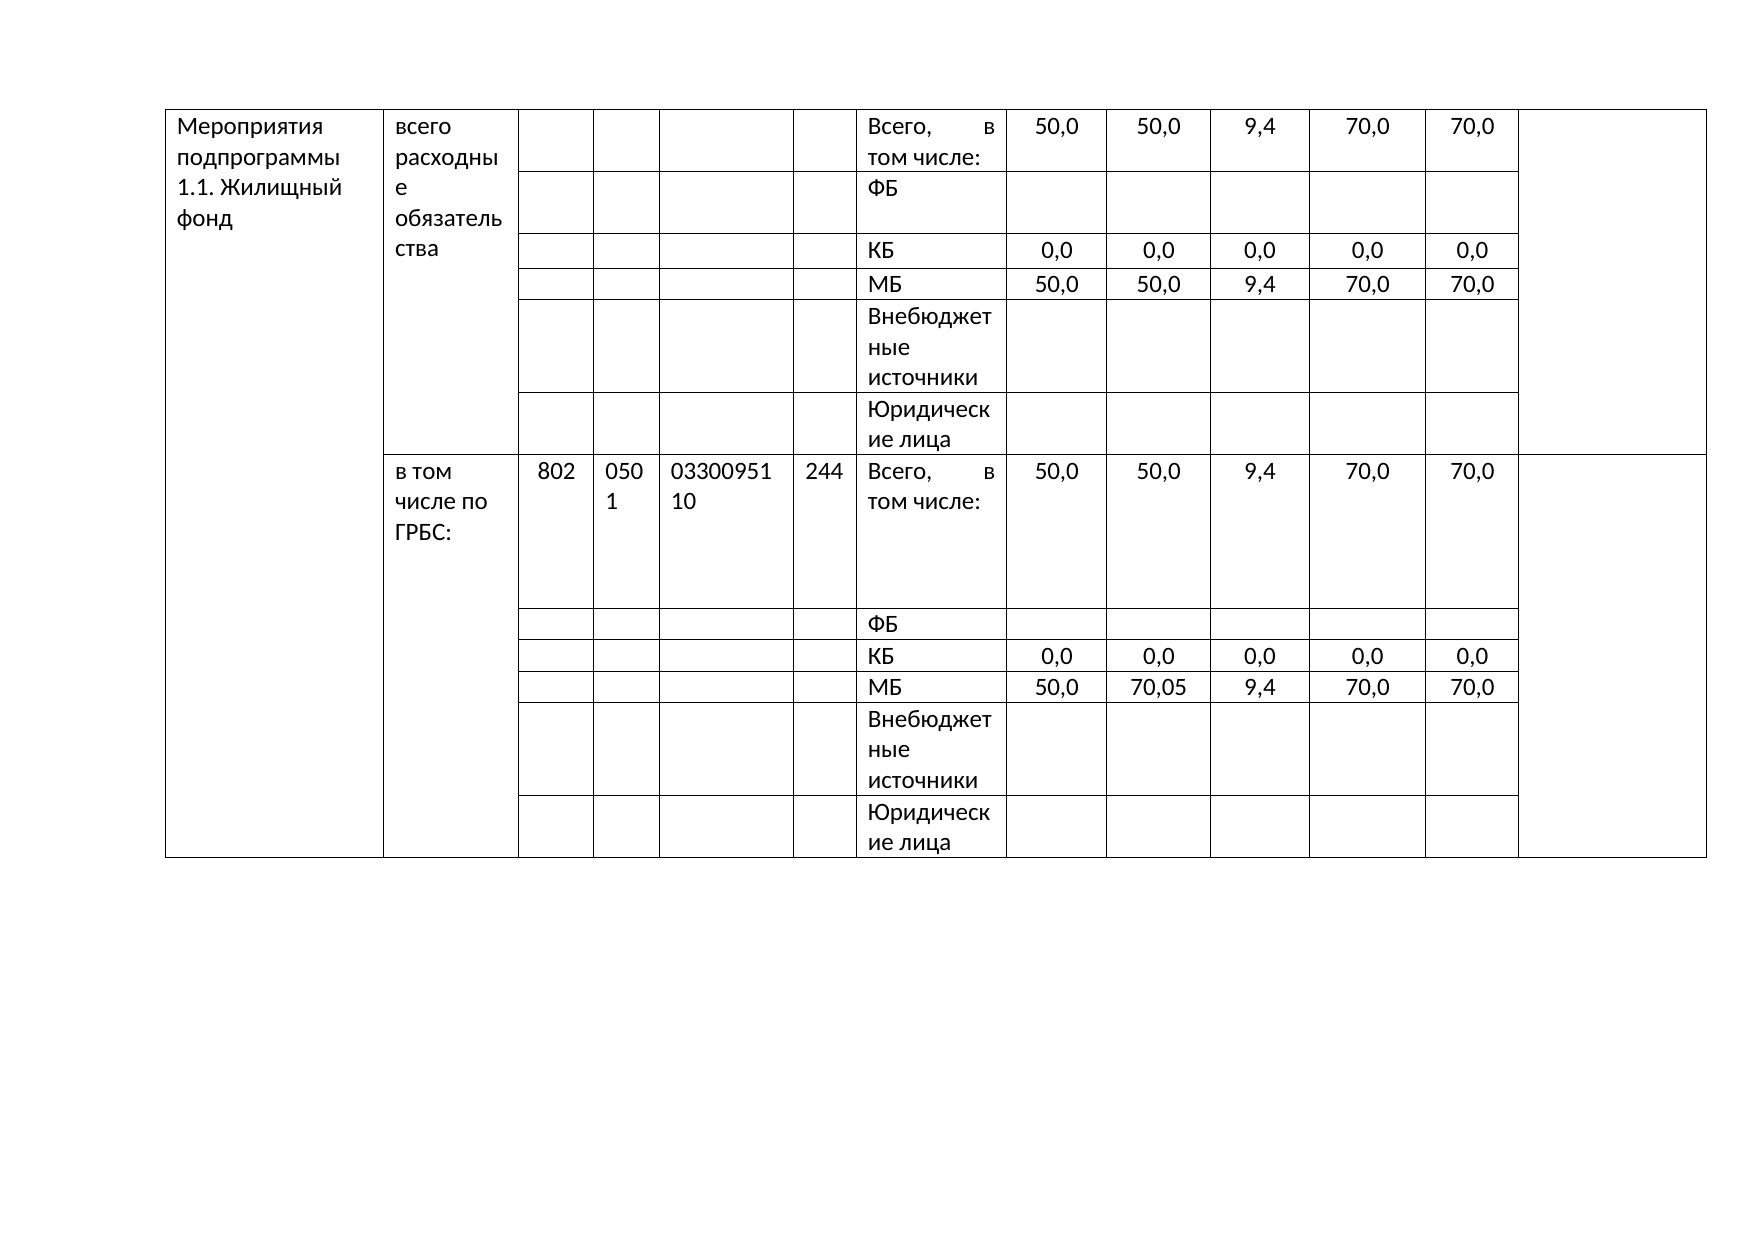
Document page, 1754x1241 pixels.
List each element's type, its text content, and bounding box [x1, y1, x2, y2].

table_cell [660, 609, 793, 639]
table_header 50,0 [1007, 110, 1106, 171]
table_cell [594, 609, 659, 639]
table_cell [1107, 300, 1210, 392]
table_cell [660, 234, 793, 267]
table_cell 50,0 [1007, 672, 1106, 702]
table_cell Юридические лица [857, 796, 1006, 857]
table_cell [660, 393, 793, 454]
table_cell [594, 234, 659, 267]
table_cell 802 [519, 455, 593, 607]
table_cell [1519, 455, 1706, 857]
table_cell [519, 640, 593, 671]
table_cell [594, 269, 659, 299]
table_cell [660, 703, 793, 795]
table_cell [594, 672, 659, 702]
table_cell [519, 269, 593, 299]
table_cell [519, 300, 593, 392]
table_cell [1426, 703, 1518, 795]
table_header всего расходные обязательства [384, 110, 518, 454]
table_cell [1007, 609, 1106, 639]
table_cell [1007, 172, 1106, 233]
table_cell 244 [794, 455, 856, 607]
table_header [1519, 110, 1706, 454]
table_cell 50,0 [1007, 455, 1106, 607]
table_cell 9,4 [1211, 269, 1309, 299]
table_cell 0,0 [1211, 234, 1309, 267]
table_cell [519, 796, 593, 857]
table_cell [519, 703, 593, 795]
table_cell 70,0 [1310, 269, 1425, 299]
table_cell 0,0 [1310, 234, 1425, 267]
table_cell [1007, 796, 1106, 857]
table_cell [519, 672, 593, 702]
table_cell [594, 393, 659, 454]
table_cell 50,0 [1107, 269, 1210, 299]
table_cell [1007, 393, 1106, 454]
table_cell [1310, 703, 1425, 795]
table_cell [1107, 393, 1210, 454]
table_cell ФБ [857, 172, 1006, 233]
table_cell [1007, 300, 1106, 392]
table_cell [660, 640, 793, 671]
table_cell [594, 796, 659, 857]
table_cell КБ [857, 234, 1006, 267]
table_header 70,0 [1426, 110, 1518, 171]
table_cell [1211, 393, 1309, 454]
table_cell [660, 672, 793, 702]
table_cell [794, 234, 856, 267]
table_cell [1426, 393, 1518, 454]
table_cell [1007, 703, 1106, 795]
table_cell 70,0 [1426, 269, 1518, 299]
table_header 70,0 [1310, 110, 1425, 171]
table_cell 70,0 [1310, 455, 1425, 607]
table_header [794, 110, 856, 171]
table_cell [794, 172, 856, 233]
table_cell МБ [857, 269, 1006, 299]
table_cell Юридические лица [857, 393, 1006, 454]
table_cell [594, 640, 659, 671]
table_cell [660, 172, 793, 233]
table_cell [594, 300, 659, 392]
table_cell [794, 609, 856, 639]
table_header 9,4 [1211, 110, 1309, 171]
table_cell [1426, 172, 1518, 233]
table_cell 50,0 [1107, 455, 1210, 607]
table_cell [1107, 609, 1210, 639]
table_cell [1211, 609, 1309, 639]
table_cell [594, 703, 659, 795]
table_cell [1211, 172, 1309, 233]
table_cell [519, 609, 593, 639]
table_cell [660, 269, 793, 299]
table_cell 70,0 [1426, 455, 1518, 607]
table_cell Всего, в том числе: [857, 455, 1006, 607]
table_cell 0501 [594, 455, 659, 607]
table_cell [794, 640, 856, 671]
table_cell 0,0 [1211, 640, 1309, 671]
table_header Мероприятия подпрограммы 1.1. Жилищный фонд [166, 110, 383, 857]
table_cell [519, 393, 593, 454]
table_cell [794, 703, 856, 795]
table_cell 0,0 [1107, 640, 1210, 671]
table_cell 70,0 [1426, 672, 1518, 702]
table_cell ФБ [857, 609, 1006, 639]
table_cell 0,0 [1107, 234, 1210, 267]
table_cell [1426, 796, 1518, 857]
table_cell Внебюджетные источники [857, 300, 1006, 392]
table_cell 70,05 [1107, 672, 1210, 702]
table_cell [1211, 703, 1309, 795]
table_cell [1310, 796, 1425, 857]
table_cell [794, 269, 856, 299]
table_cell 0,0 [1426, 234, 1518, 267]
table_cell [1211, 300, 1309, 392]
table_cell [660, 796, 793, 857]
table_cell [1310, 172, 1425, 233]
table_header [519, 110, 593, 171]
table_header Всего, в том числе: [857, 110, 1006, 171]
table_cell 70,0 [1310, 672, 1425, 702]
table_cell [1426, 609, 1518, 639]
table_cell 0,0 [1007, 640, 1106, 671]
table_cell [594, 172, 659, 233]
table_cell [1107, 703, 1210, 795]
table_cell [794, 393, 856, 454]
table_cell КБ [857, 640, 1006, 671]
table_cell [1310, 609, 1425, 639]
table_header [660, 110, 793, 171]
table_cell [794, 796, 856, 857]
table_cell 0,0 [1007, 234, 1106, 267]
table_cell Внебюджетные источники [857, 703, 1006, 795]
table_header 50,0 [1107, 110, 1210, 171]
table_cell [519, 234, 593, 267]
table_cell [794, 672, 856, 702]
table_cell 0,0 [1310, 640, 1425, 671]
table_cell 50,0 [1007, 269, 1106, 299]
table_cell 9,4 [1211, 672, 1309, 702]
table_cell [1426, 300, 1518, 392]
table_cell [1107, 796, 1210, 857]
table_cell 0330095110 [660, 455, 793, 607]
table_cell [519, 172, 593, 233]
table_cell в том числе по ГРБС: [384, 455, 518, 857]
table_cell [1211, 796, 1309, 857]
table_cell [1310, 300, 1425, 392]
table_cell [794, 300, 856, 392]
table_cell 9,4 [1211, 455, 1309, 607]
table_cell 0,0 [1426, 640, 1518, 671]
table_cell [660, 300, 793, 392]
table_cell [1107, 172, 1210, 233]
table_cell МБ [857, 672, 1006, 702]
table_cell [1310, 393, 1425, 454]
table_header [594, 110, 659, 171]
